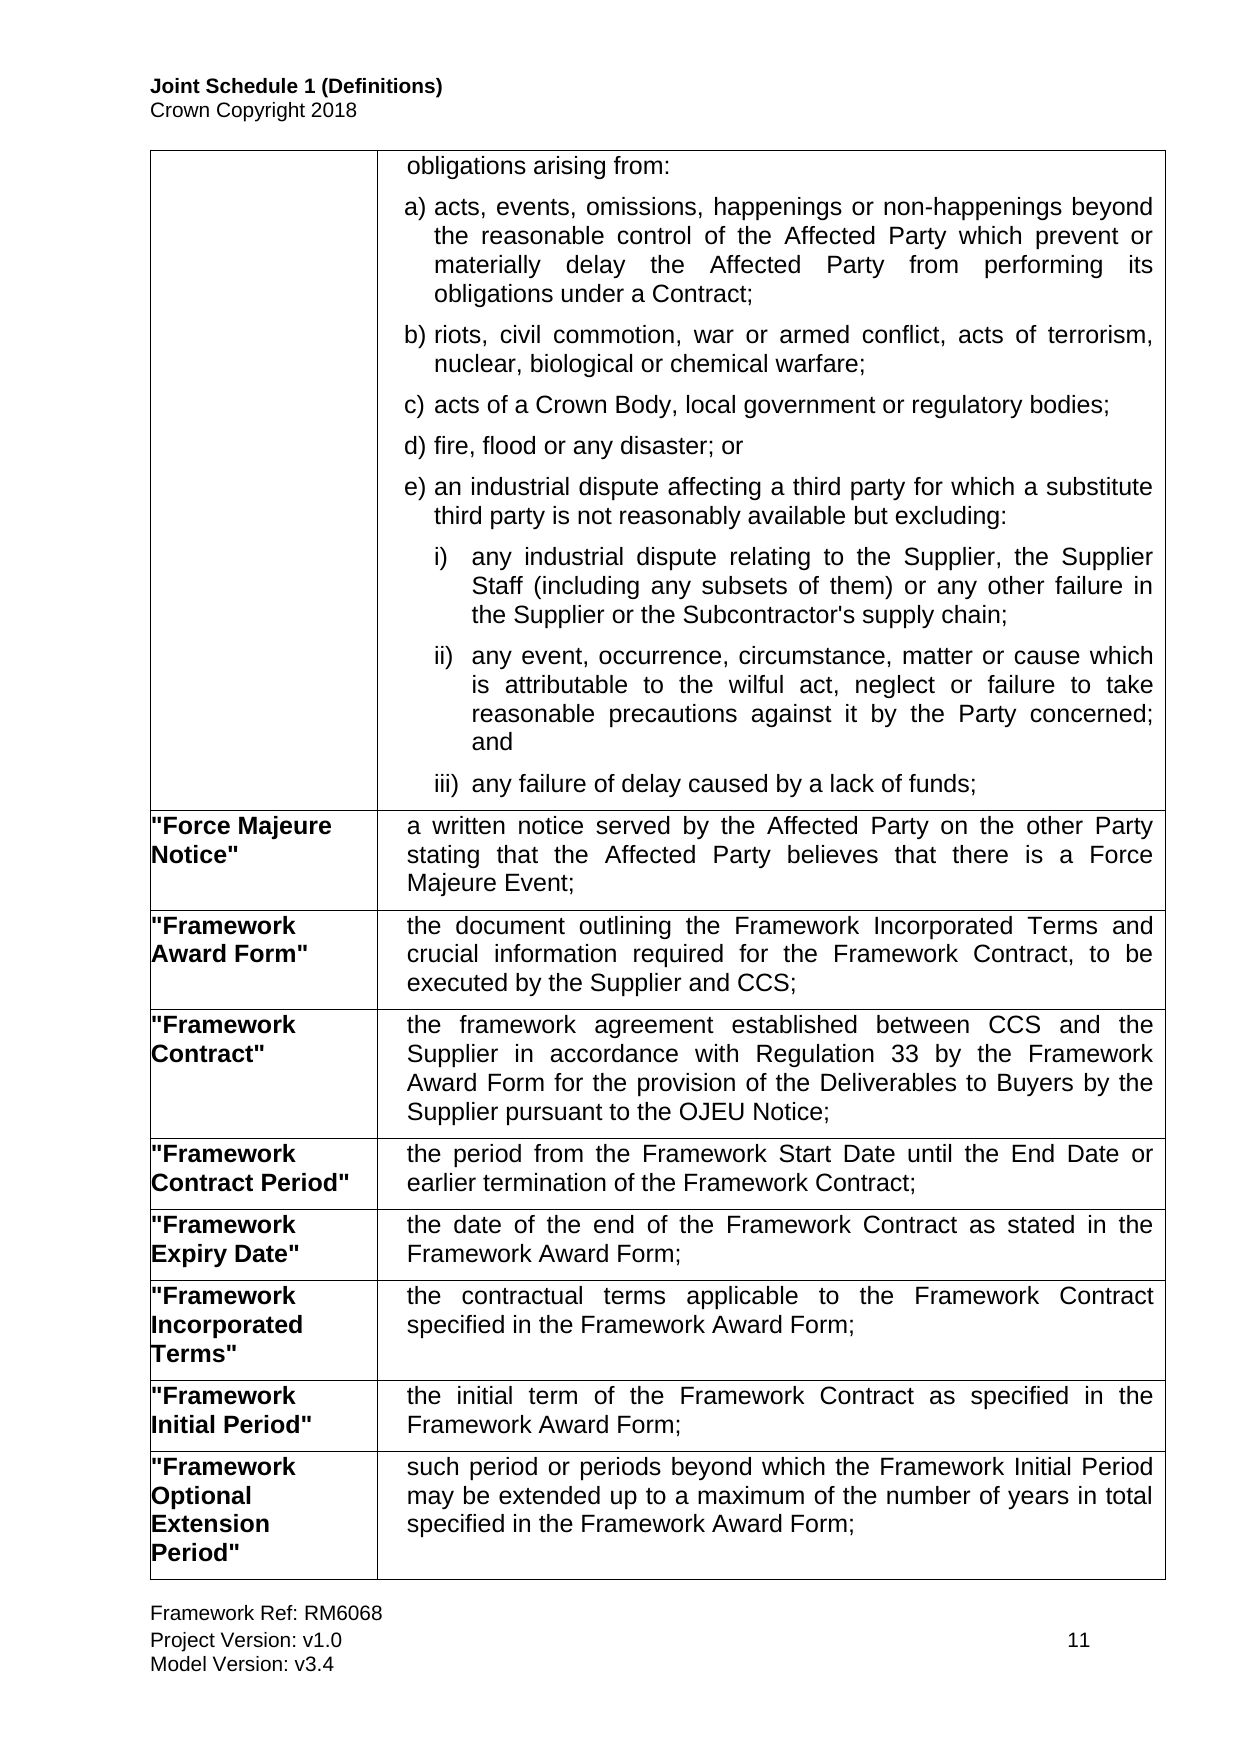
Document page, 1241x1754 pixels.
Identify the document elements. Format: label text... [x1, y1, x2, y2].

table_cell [378, 151, 1165, 810]
table_cell such period or periods beyond which the Framework Initial Period may be extended up to a maximum of the number of years in total specified in the Framework Award Form; [378, 1452, 1165, 1579]
table_cell the period from the Framework Start Date until the End Date or earlier termination of the Framework Contract; [378, 1139, 1165, 1209]
table_cell "Force Majeure Notice" [151, 811, 377, 909]
table_cell a written notice served by the Affected Party on the other Party stating that the Affected Party believes that there is a Force Majeure Event; [378, 811, 1165, 909]
table_cell the framework agreement established between CCS and the Supplier in accordance with Regulation 33 by the Framework Award Form for the provision of the Deliverables to Buyers by the Supplier pursuant to the OJEU Notice; [378, 1010, 1165, 1138]
table_cell the initial term of the Framework Contract as specified in the Framework Award Form; [378, 1381, 1165, 1451]
table_cell the document outlining the Framework Incorporated Terms and crucial information required for the Framework Contract, to be executed by the Supplier and CCS; [378, 911, 1165, 1009]
table_cell "Framework Expiry Date" [151, 1210, 377, 1280]
table_cell "Framework Award Form" [151, 911, 377, 1009]
table_cell the contractual terms applicable to the Framework Contract specified in the Framework Award Form; [378, 1281, 1165, 1380]
table_cell "Framework Contract Period" [151, 1139, 377, 1209]
table_cell the date of the end of the Framework Contract as stated in the Framework Award Form; [378, 1210, 1165, 1280]
table_cell "Framework Optional Extension Period" [151, 1452, 377, 1579]
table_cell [151, 151, 377, 810]
table_cell "Framework Initial Period" [151, 1381, 377, 1451]
table_cell "Framework Contract" [151, 1010, 377, 1138]
table_cell "Framework Incorporated Terms" [151, 1281, 377, 1380]
